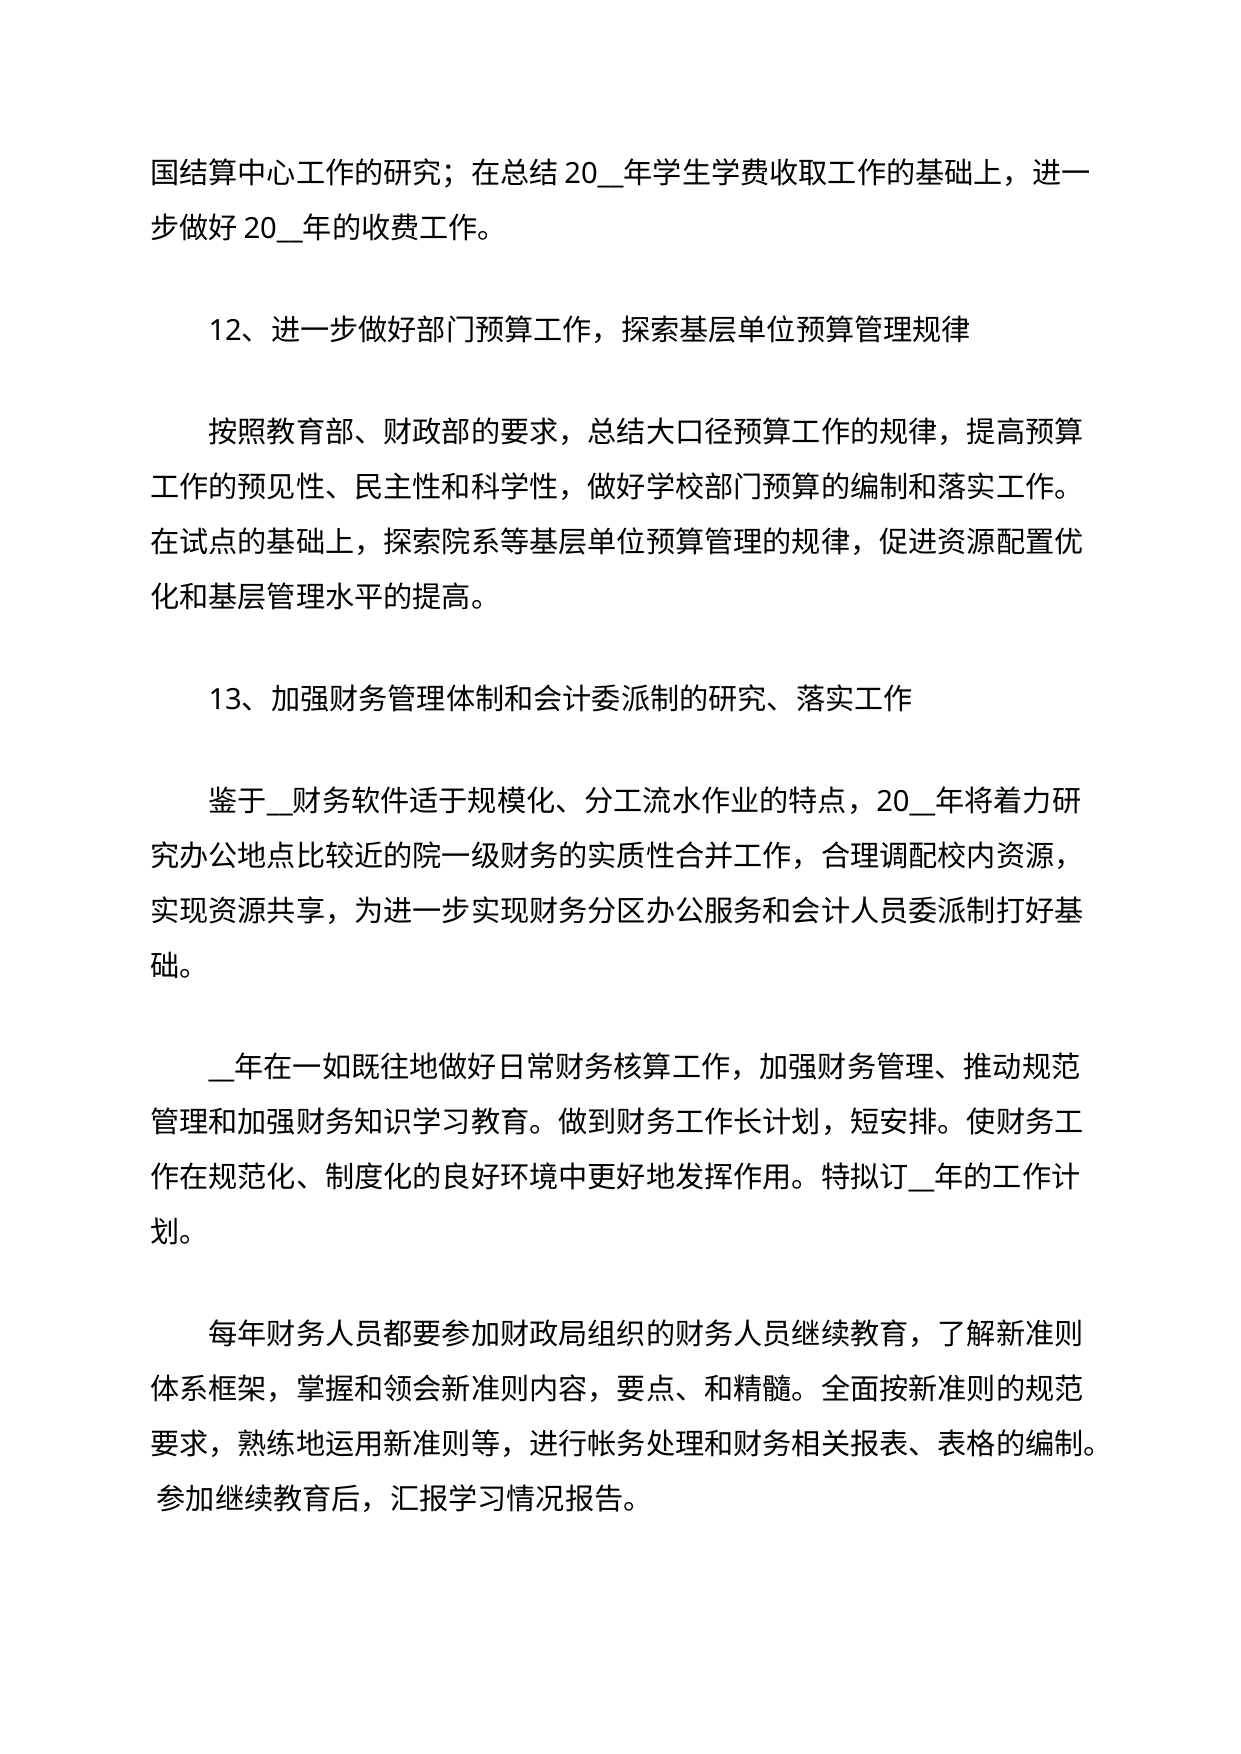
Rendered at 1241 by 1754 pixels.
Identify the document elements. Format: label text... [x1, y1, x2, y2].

text 13、加强财务管理体制和会计委派制的研究、落实工作 [150, 675, 1090, 718]
text 每年财务人员都要参加财政局组织的财务人员继续教育，了解新准则体系框架，掌握和领会新准则内容，要点、和精髓。全面按新准则的规范要求，熟练地运用新准则等，进行帐务处理和财务相关报表、表格的编制。 参加继续教育后，汇报学习情况报告。 [150, 1311, 1090, 1518]
text 12、进一步做好部门预算工作，探索基层单位预算管理规律 [150, 307, 1090, 349]
text 鉴于__财务软件适于规模化、分工流水作业的特点，20__年将着力研究办公地点比较近的院一级财务的实质性合并工作，合理调配校内资源，实现资源共享，为进一步实现财务分区办公服务和会计人员委派制打好基础。 [150, 777, 1090, 984]
text __年在一如既往地做好日常财务核算工作，加强财务管理、推动规范管理和加强财务知识学习教育。做到财务工作长计划，短安排。使财务工作在规范化、制度化的良好环境中更好地发挥作用。特拟订__年的工作计划。 [150, 1044, 1090, 1251]
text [150, 150, 1090, 247]
text 按照教育部、财政部的要求，总结大口径预算工作的规律，提高预算工作的预见性、民主性和科学性，做好学校部门预算的编制和落实工作。在试点的基础上，探索院系等基层单位预算管理的规律，促进资源配置优化和基层管理水平的提高。 [150, 409, 1090, 616]
